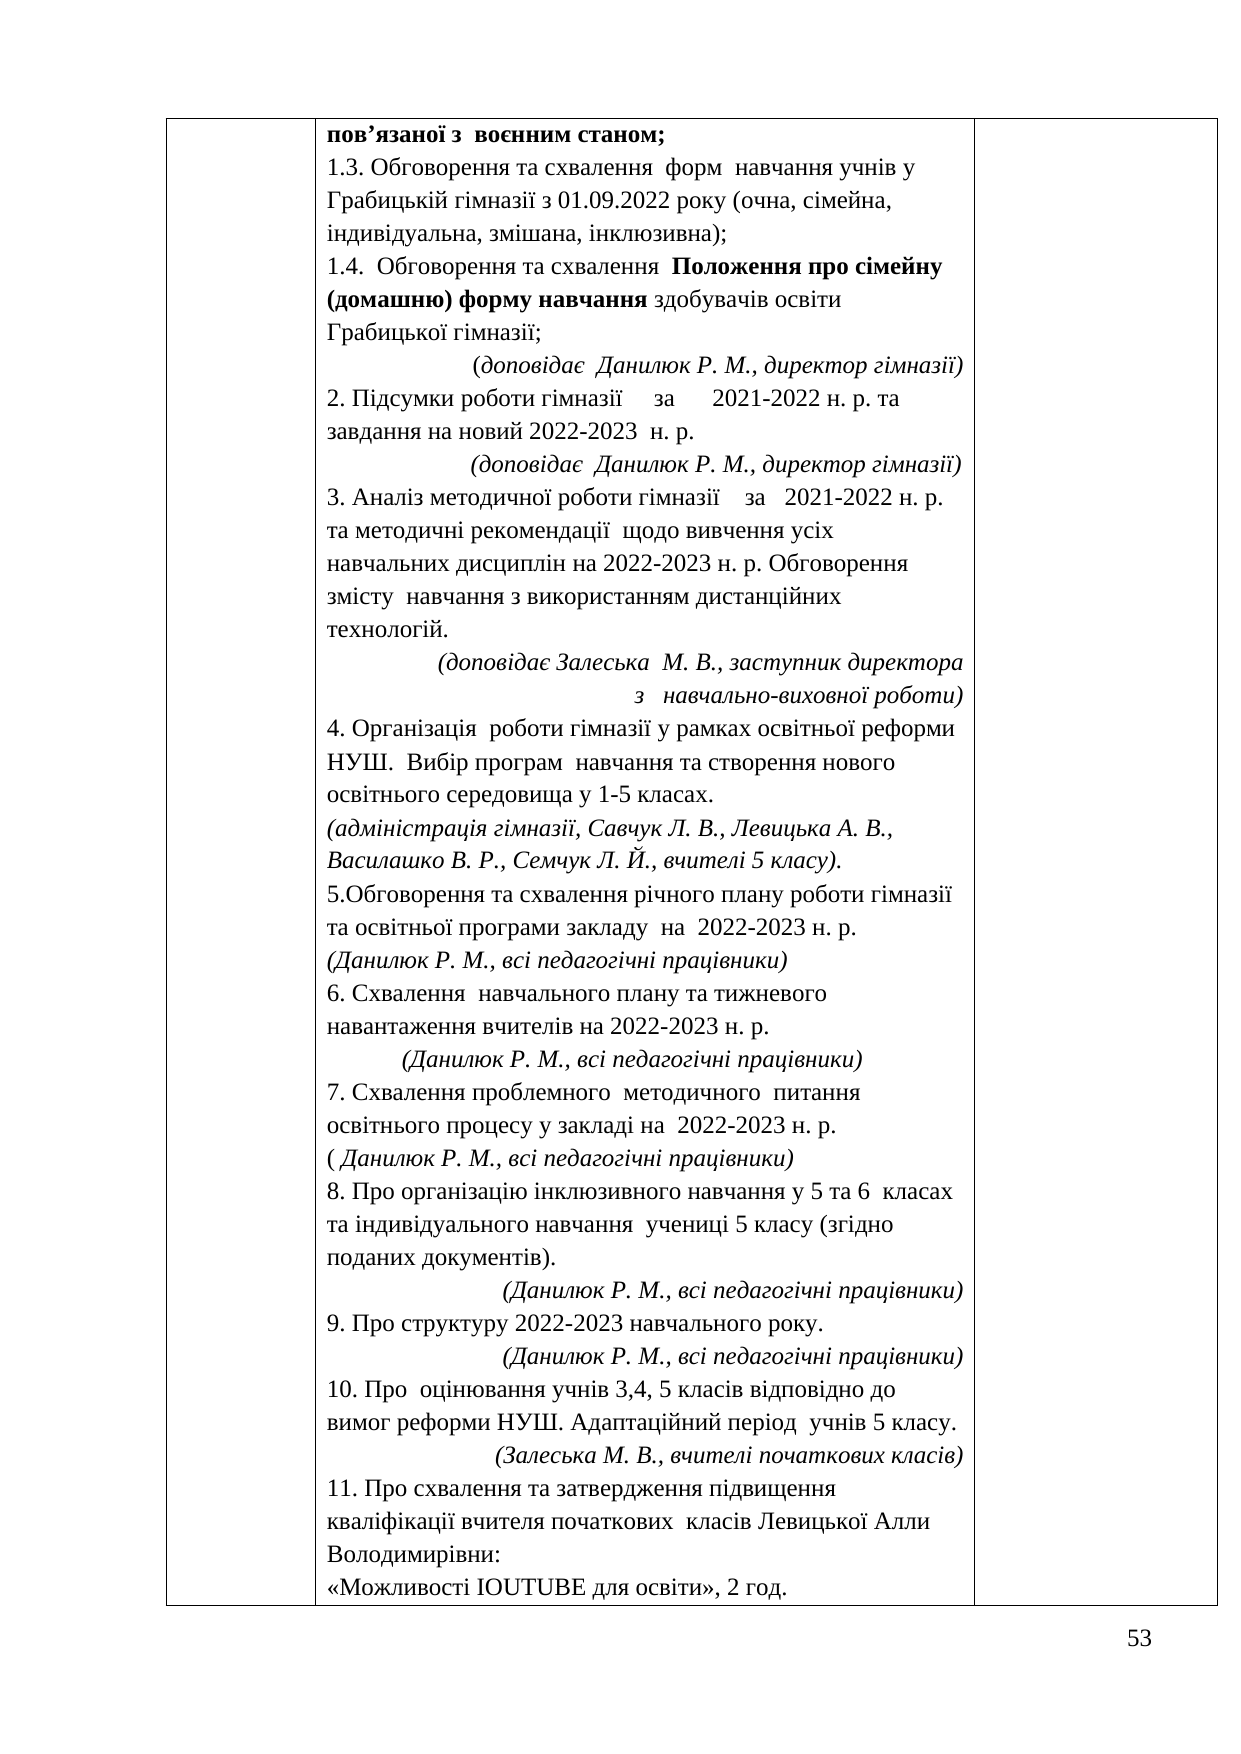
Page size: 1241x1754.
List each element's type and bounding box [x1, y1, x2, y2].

table_cell [167, 119, 315, 1605]
table_cell [316, 119, 974, 1605]
table_cell [975, 119, 1217, 1605]
